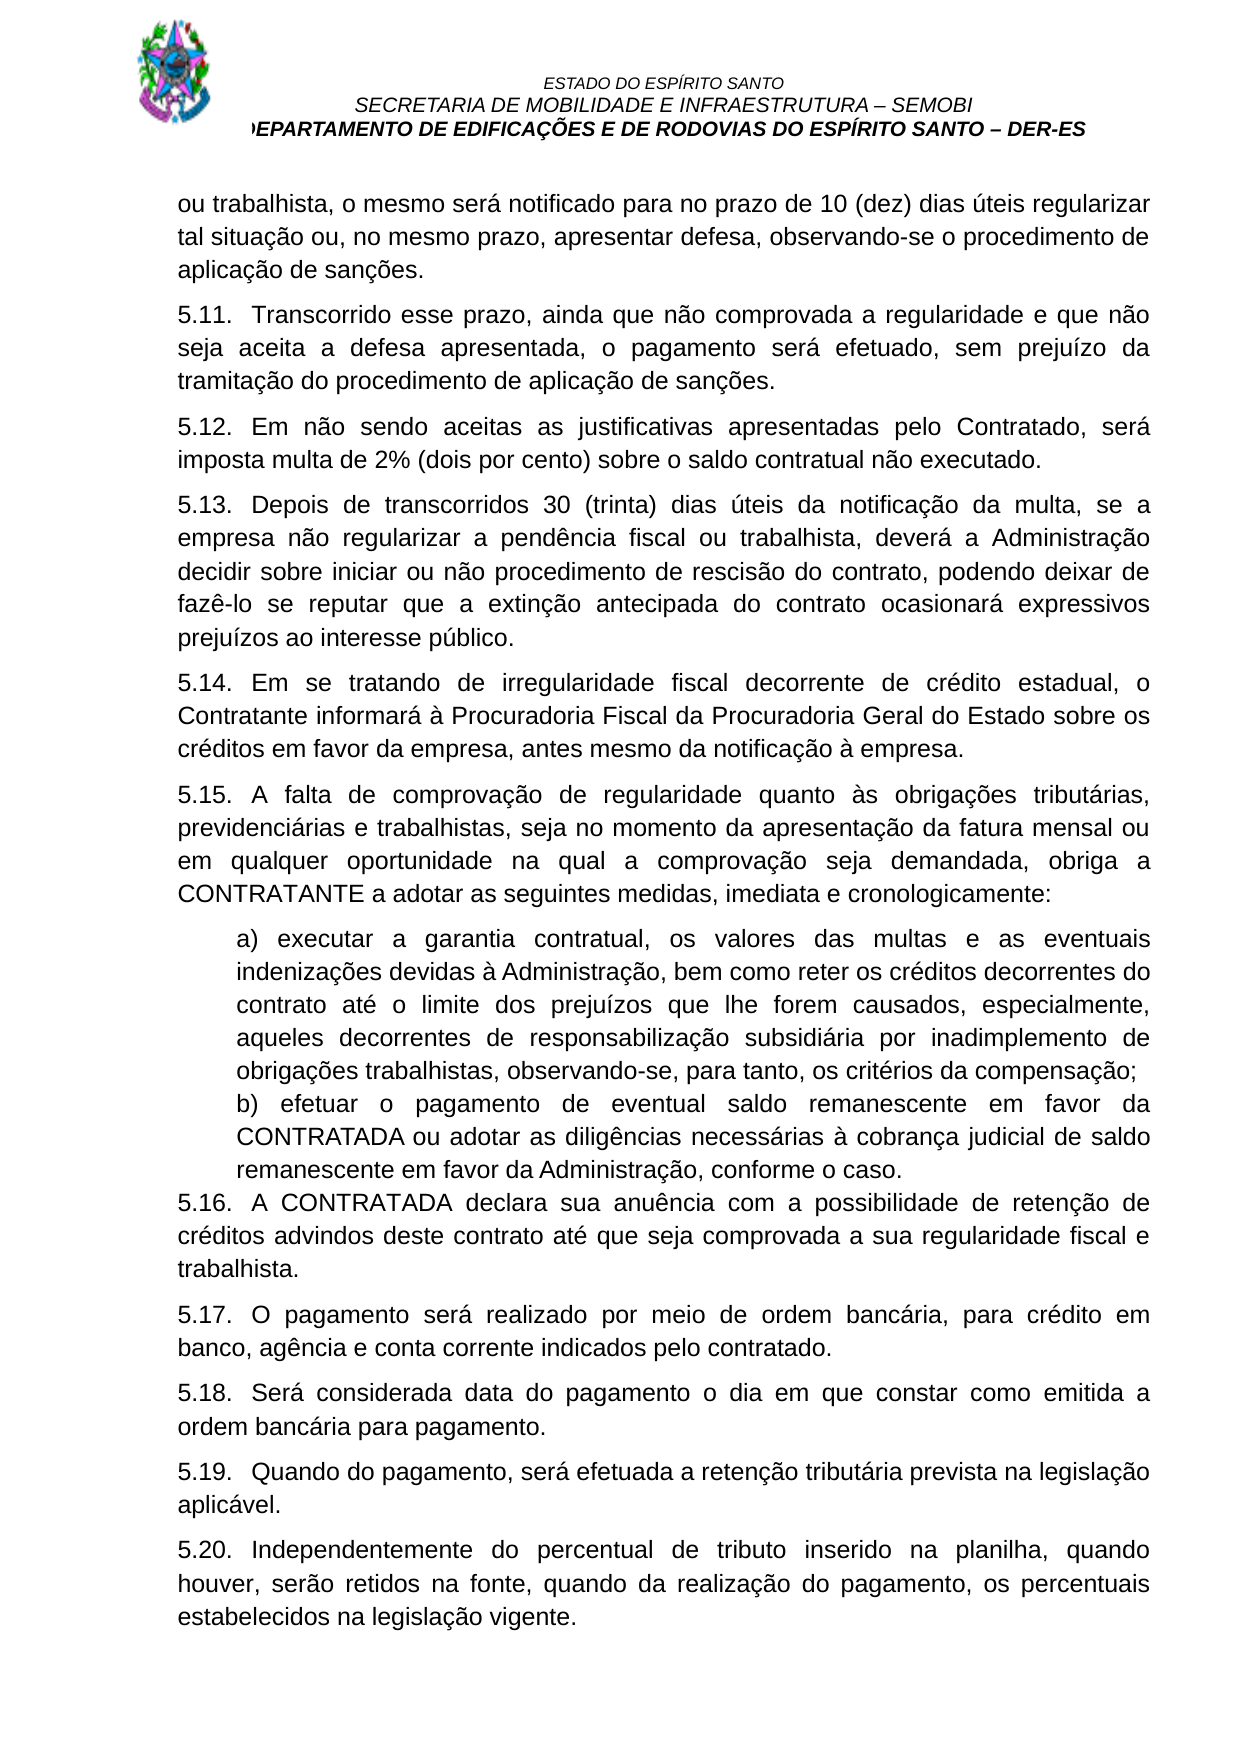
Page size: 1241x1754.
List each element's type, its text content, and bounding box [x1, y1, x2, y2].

text b) efetuar o pagamento de eventual saldo remanescente em favor da CONTRATADA ou adotar as diligências necessárias à cobrança judicial de saldo remanescente em favor da Administração, conforme o caso. [236, 1089, 1152, 1184]
list O pagamento será realizado por meio de ordem bancária, para crédito em banco, agência e conta corrente indicados pelo contratado. [177, 1300, 1152, 1362]
list A falta de comprovação de regularidade quanto às obrigações tributárias, previdenciárias e trabalhistas, seja no momento da apresentação da fatura mensal ou em qualquer oportunidade na qual a comprovação seja demandada, obriga a CONTRATANTE a adotar as seguintes medidas, imediata e cronologicamente: [177, 779, 1152, 907]
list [177, 189, 1152, 283]
text a) executar a garantia contratual, os valores das multas e as eventuais indenizações devidas à Administração, bem como reter os créditos decorrentes do contrato até o limite dos prejuízos que lhe forem causados, especialmente, aqueles decorrentes de responsabilização subsidiária por inadimplemento de obrigações trabalhistas, observando-se, para tanto, os critérios da compensação; [236, 924, 1152, 1085]
list Em se tratando de irregularidade fiscal decorrente de crédito estadual, o Contratante informará à Procuradoria Fiscal da Procuradoria Geral do Estado sobre os créditos em favor da empresa, antes mesmo da notificação à empresa. [177, 668, 1152, 763]
list Em não sendo aceitas as justificativas apresentadas pelo Contratado, será imposta multa de 2% (dois por cento) sobre o saldo contratual não executado. [177, 412, 1152, 474]
list Será considerada data do pagamento o dia em que constar como emitida a ordem bancária para pagamento. [177, 1378, 1152, 1440]
list Quando do pagamento, será efetuada a retenção tributária prevista na legislação aplicável. [177, 1457, 1152, 1519]
list Transcorrido esse prazo, ainda que não comprovada a regularidade e que não seja aceita a defesa apresentada, o pagamento será efetuado, sem prejuízo da tramitação do procedimento de aplicação de sanções. [177, 300, 1152, 395]
list Independentemente do percentual de tributo inserido na planilha, quando houver, serão retidos na fonte, quando da realização do pagamento, os percentuais estabelecidos na legislação vigente. [177, 1536, 1152, 1630]
list A CONTRATADA declara sua anuência com a possibilidade de retenção de créditos advindos deste contrato até que seja comprovada a sua regularidade fiscal e trabalhista. [177, 1188, 1152, 1283]
list Depois de transcorridos 30 (trinta) dias úteis da notificação da multa, se a empresa não regularizar a pendência fiscal ou trabalhista, deverá a Administração decidir sobre iniciar ou não procedimento de rescisão do contrato, podendo deixar de fazê-lo se reputar que a extinção antecipada do contrato ocasionará expressivos prejuízos ao interesse público. [177, 490, 1152, 651]
